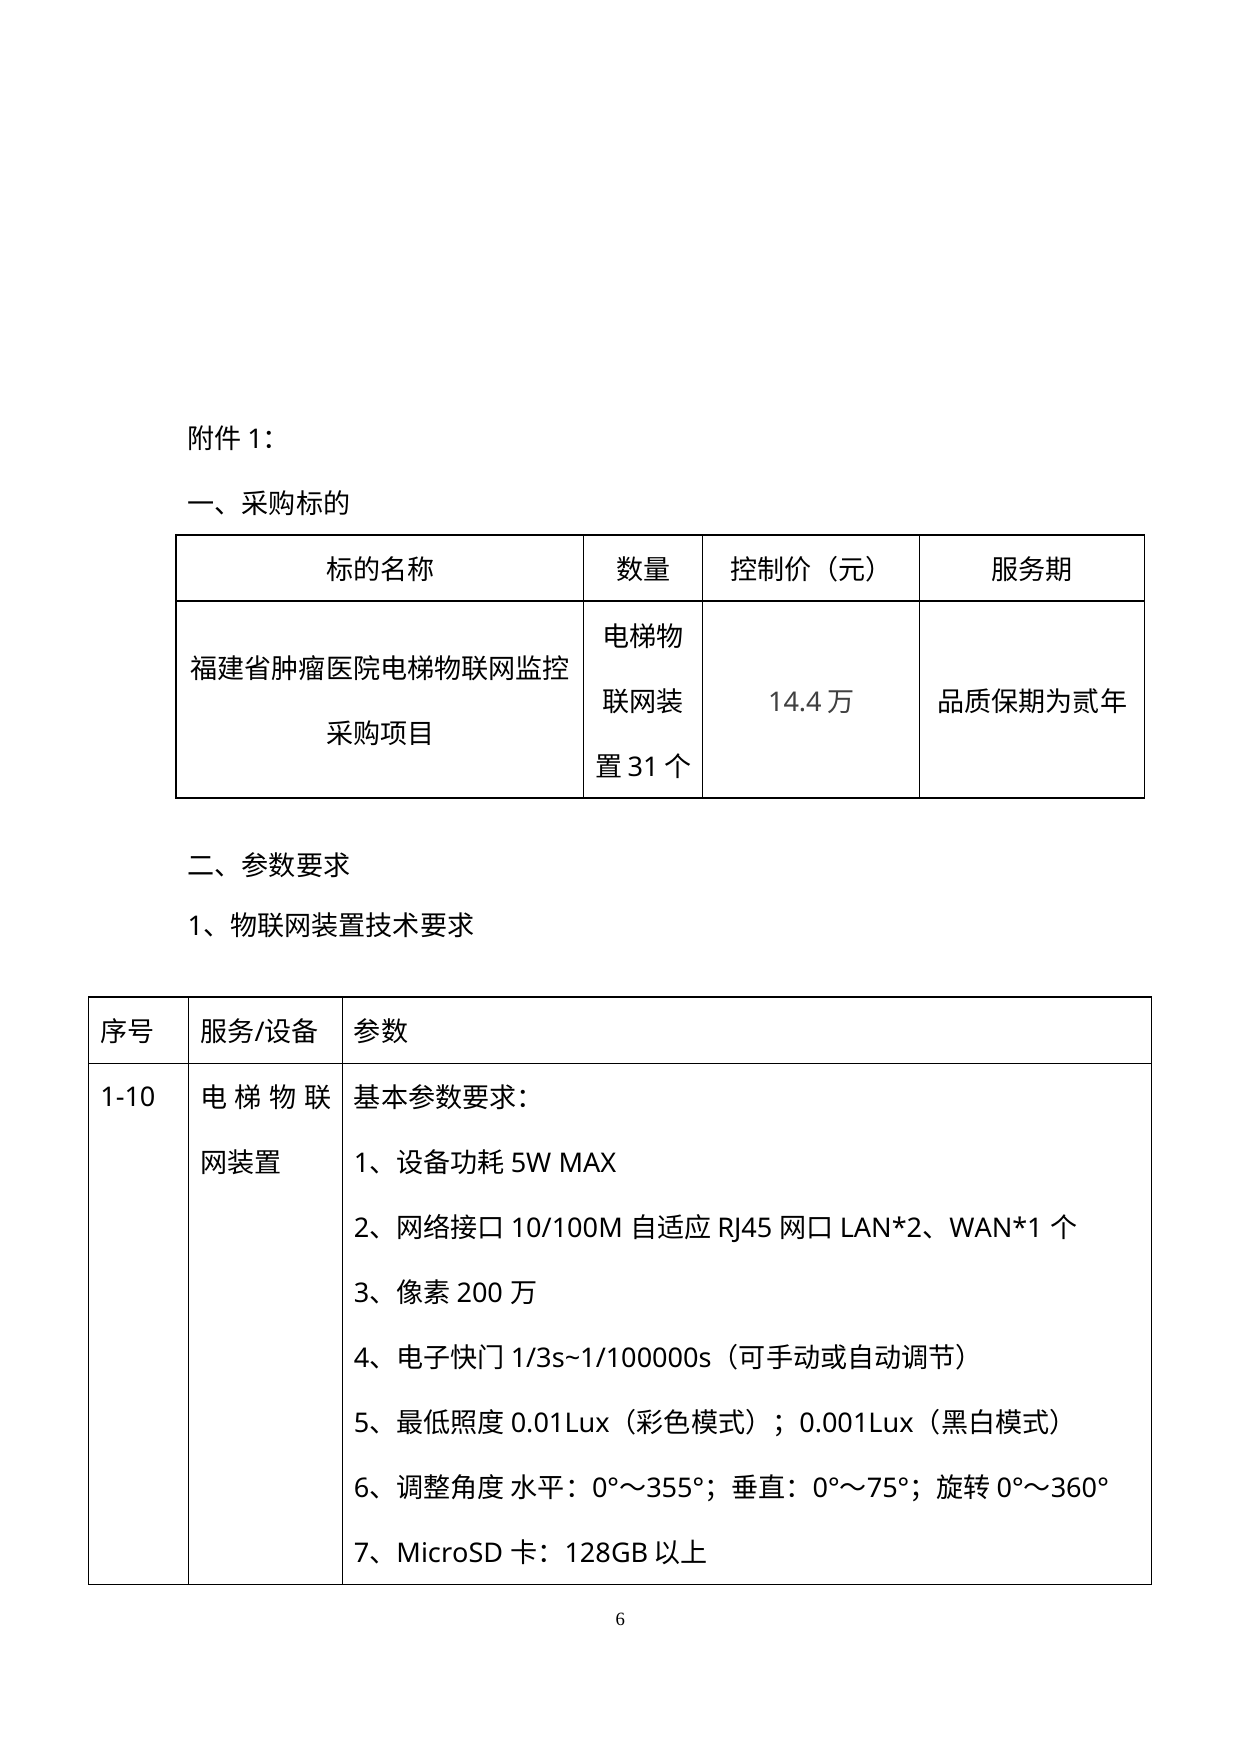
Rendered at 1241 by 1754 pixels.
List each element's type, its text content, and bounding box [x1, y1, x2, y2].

table_header 控制价（元） [703, 536, 919, 600]
text 附件1： [187, 404, 1053, 469]
text 二、参数要求 [187, 831, 1053, 896]
table_cell 14.4万 [703, 602, 919, 797]
text 一、采购标的 [187, 469, 1053, 534]
table_cell 电梯物联网装置 [189, 1064, 342, 1583]
table_header 参数 [343, 998, 1151, 1062]
table_header 服务期 [920, 536, 1144, 600]
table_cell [343, 1064, 1151, 1583]
text 1、物联网装置技术要求 [187, 904, 1053, 943]
table_cell 电梯物联网装置31个 [584, 602, 702, 797]
table_header 标的名称 [177, 536, 583, 600]
table_header 数量 [584, 536, 702, 600]
table_cell 1-10 [89, 1064, 188, 1583]
table_cell 福建省肿瘤医院电梯物联网监控采购项目 [177, 602, 583, 797]
table_cell 品质保期为贰年 [920, 602, 1144, 797]
table_header 服务/设备 [189, 998, 342, 1062]
table_header 序号 [89, 998, 188, 1062]
